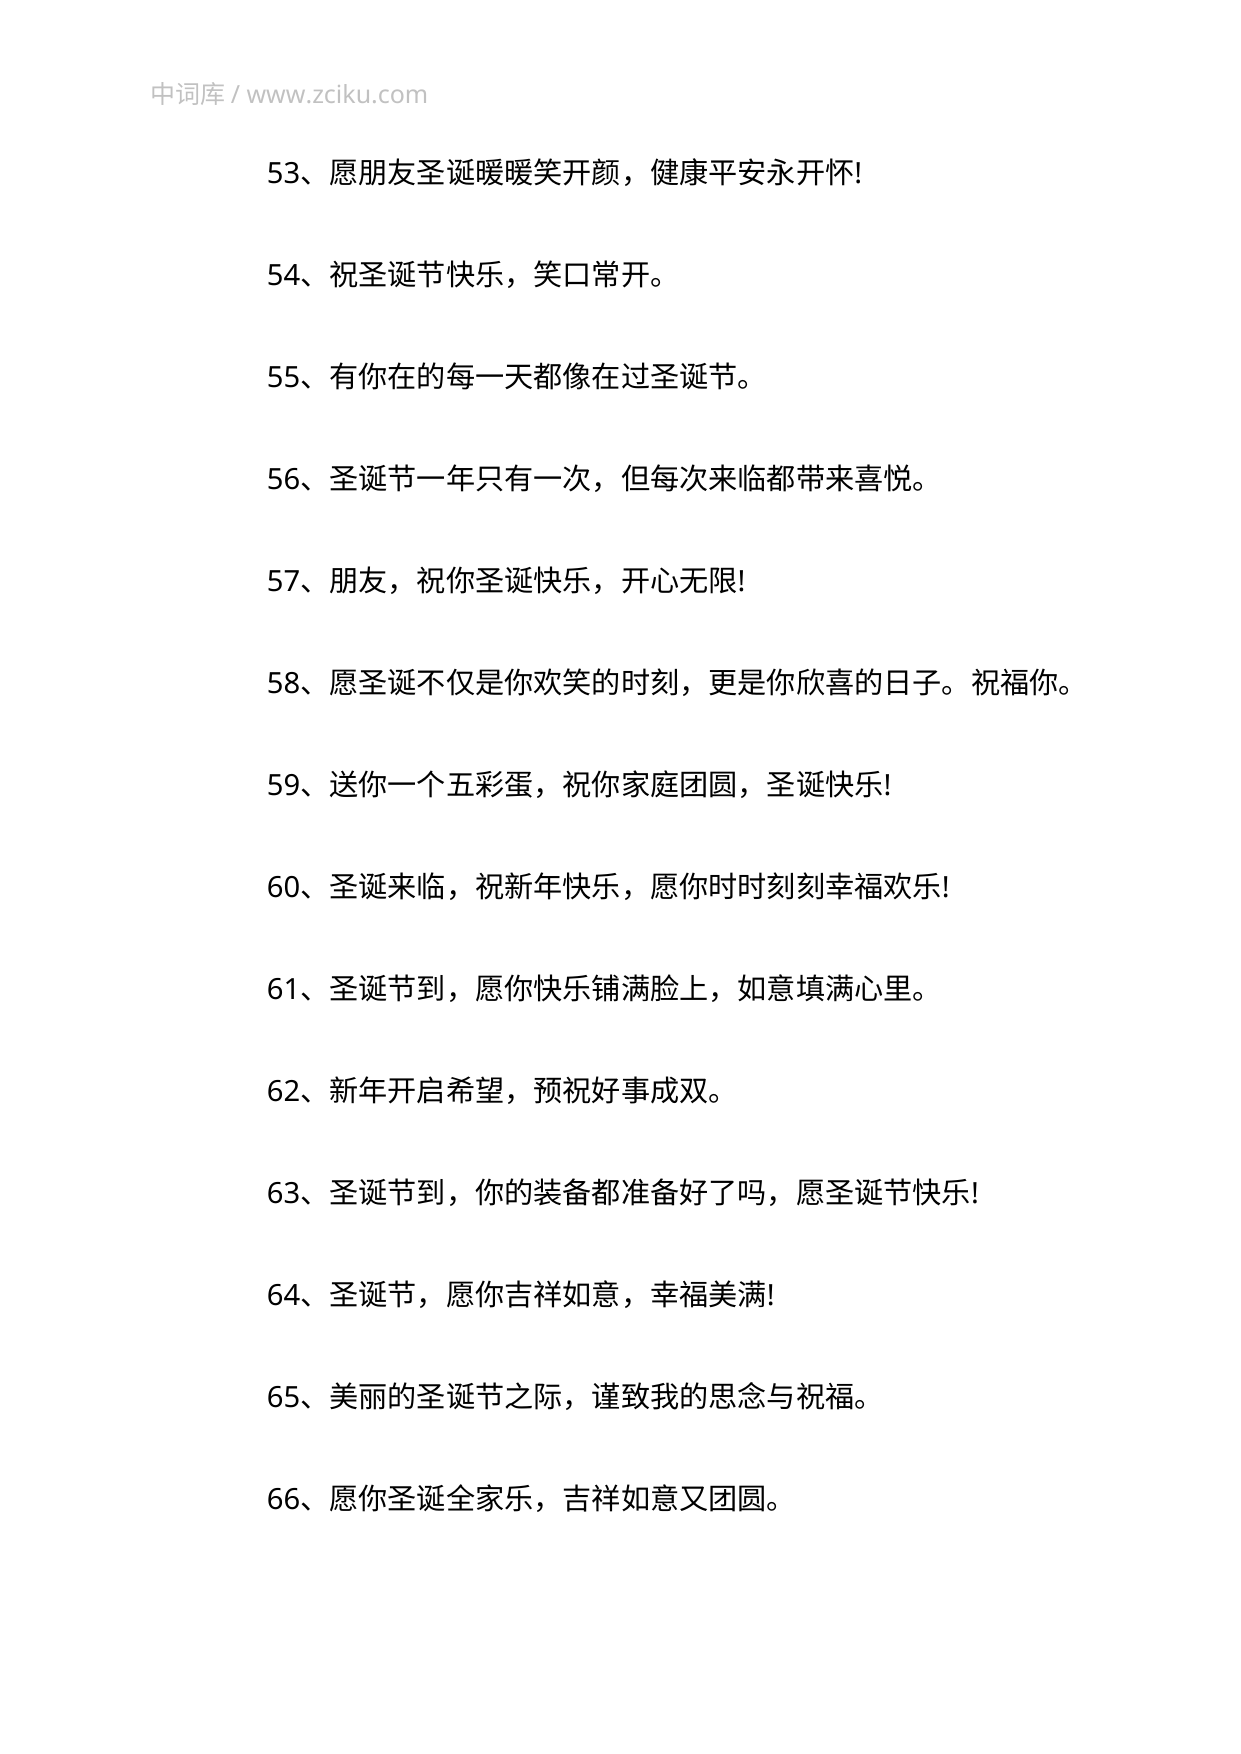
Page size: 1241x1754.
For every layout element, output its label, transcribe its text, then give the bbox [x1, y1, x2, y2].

text 56、圣诞节一年只有一次，但每次来临都带来喜悦。 [150, 456, 1090, 498]
text 58、愿圣诞不仅是你欢笑的时刻，更是你欣喜的日子。祝福你。 [150, 660, 1090, 702]
text 57、朋友，祝你圣诞快乐，开心无限! [150, 558, 1090, 600]
text 65、美丽的圣诞节之际，谨致我的思念与祝福。 [150, 1374, 1090, 1416]
text 61、圣诞节到，愿你快乐铺满脸上，如意填满心里。 [150, 966, 1090, 1008]
text 62、新年开启希望，预祝好事成双。 [150, 1068, 1090, 1110]
text 55、有你在的每一天都像在过圣诞节。 [150, 354, 1090, 396]
text 53、愿朋友圣诞暖暖笑开颜，健康平安永开怀! [150, 150, 1090, 192]
text 54、祝圣诞节快乐，笑口常开。 [150, 252, 1090, 294]
text 66、愿你圣诞全家乐，吉祥如意又团圆。 [150, 1476, 1090, 1518]
text 60、圣诞来临，祝新年快乐，愿你时时刻刻幸福欢乐! [150, 864, 1090, 906]
text 59、送你一个五彩蛋，祝你家庭团圆，圣诞快乐! [150, 762, 1090, 804]
text 63、圣诞节到，你的装备都准备好了吗，愿圣诞节快乐! [150, 1170, 1090, 1212]
text 64、圣诞节，愿你吉祥如意，幸福美满! [150, 1272, 1090, 1314]
